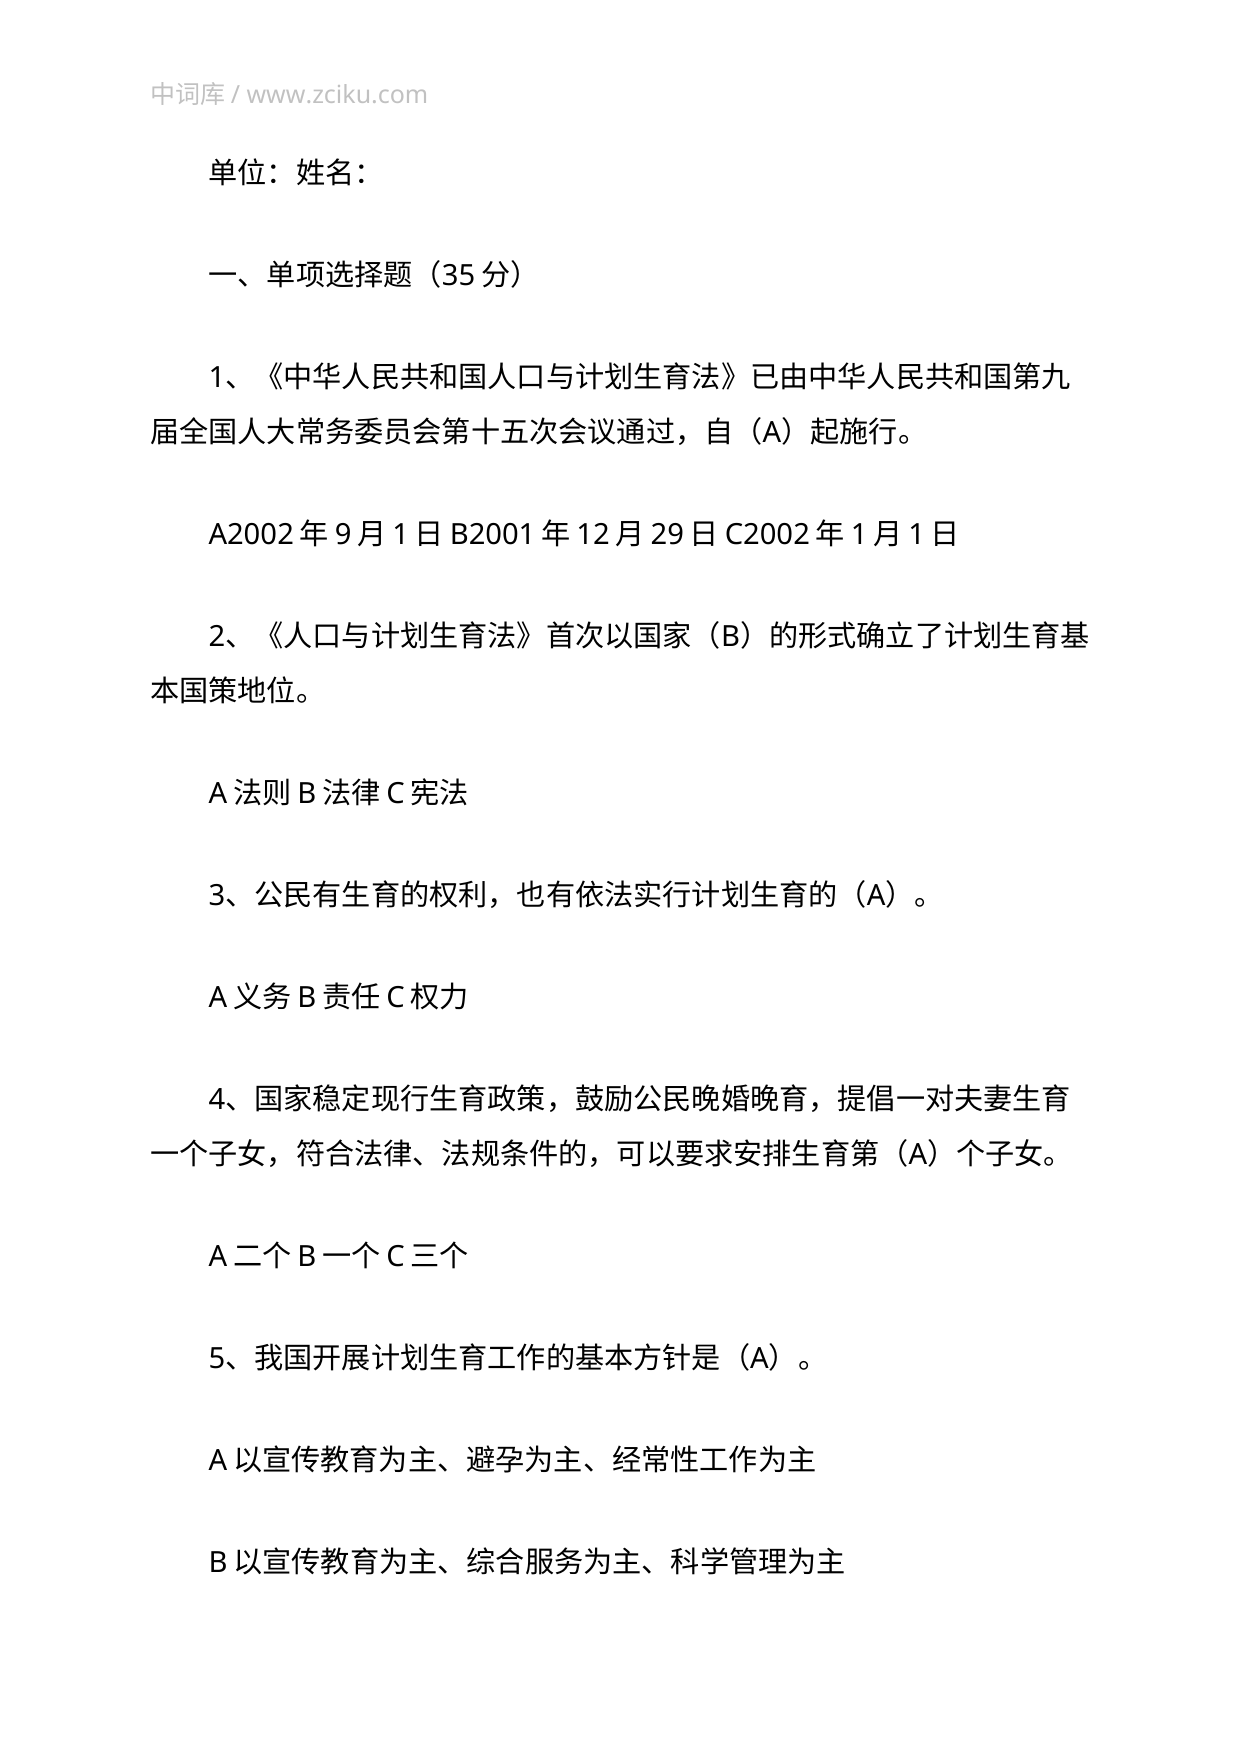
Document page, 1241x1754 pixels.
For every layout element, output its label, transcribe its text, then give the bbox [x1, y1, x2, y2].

text 2、《人口与计划生育法》首次以国家（B）的形式确立了计划生育基本国策地位。 [150, 613, 1090, 710]
text 一、单项选择题（35分） [150, 252, 1090, 294]
text B以宣传教育为主、综合服务为主、科学管理为主 [150, 1538, 1090, 1581]
text A法则B法律C宪法 [150, 769, 1090, 812]
text 1、《中华人民共和国人口与计划生育法》已由中华人民共和国第九届全国人大常务委员会第十五次会议通过，自（A）起施行。 [150, 354, 1090, 451]
text A义务B责任C权力 [150, 973, 1090, 1016]
text 5、我国开展计划生育工作的基本方针是（A）。 [150, 1334, 1090, 1377]
text A二个B一个C三个 [150, 1232, 1090, 1275]
text A以宣传教育为主、避孕为主、经常性工作为主 [150, 1436, 1090, 1479]
text 3、公民有生育的权利，也有依法实行计划生育的（A）。 [150, 871, 1090, 914]
text 4、国家稳定现行生育政策，鼓励公民晚婚晚育，提倡一对夫妻生育一个子女，符合法律、法规条件的，可以要求安排生育第（A）个子女。 [150, 1075, 1090, 1173]
text 单位：姓名： [150, 150, 1090, 192]
text A2002年9月1日B2001年12月29日C2002年1月1日 [150, 511, 1090, 553]
